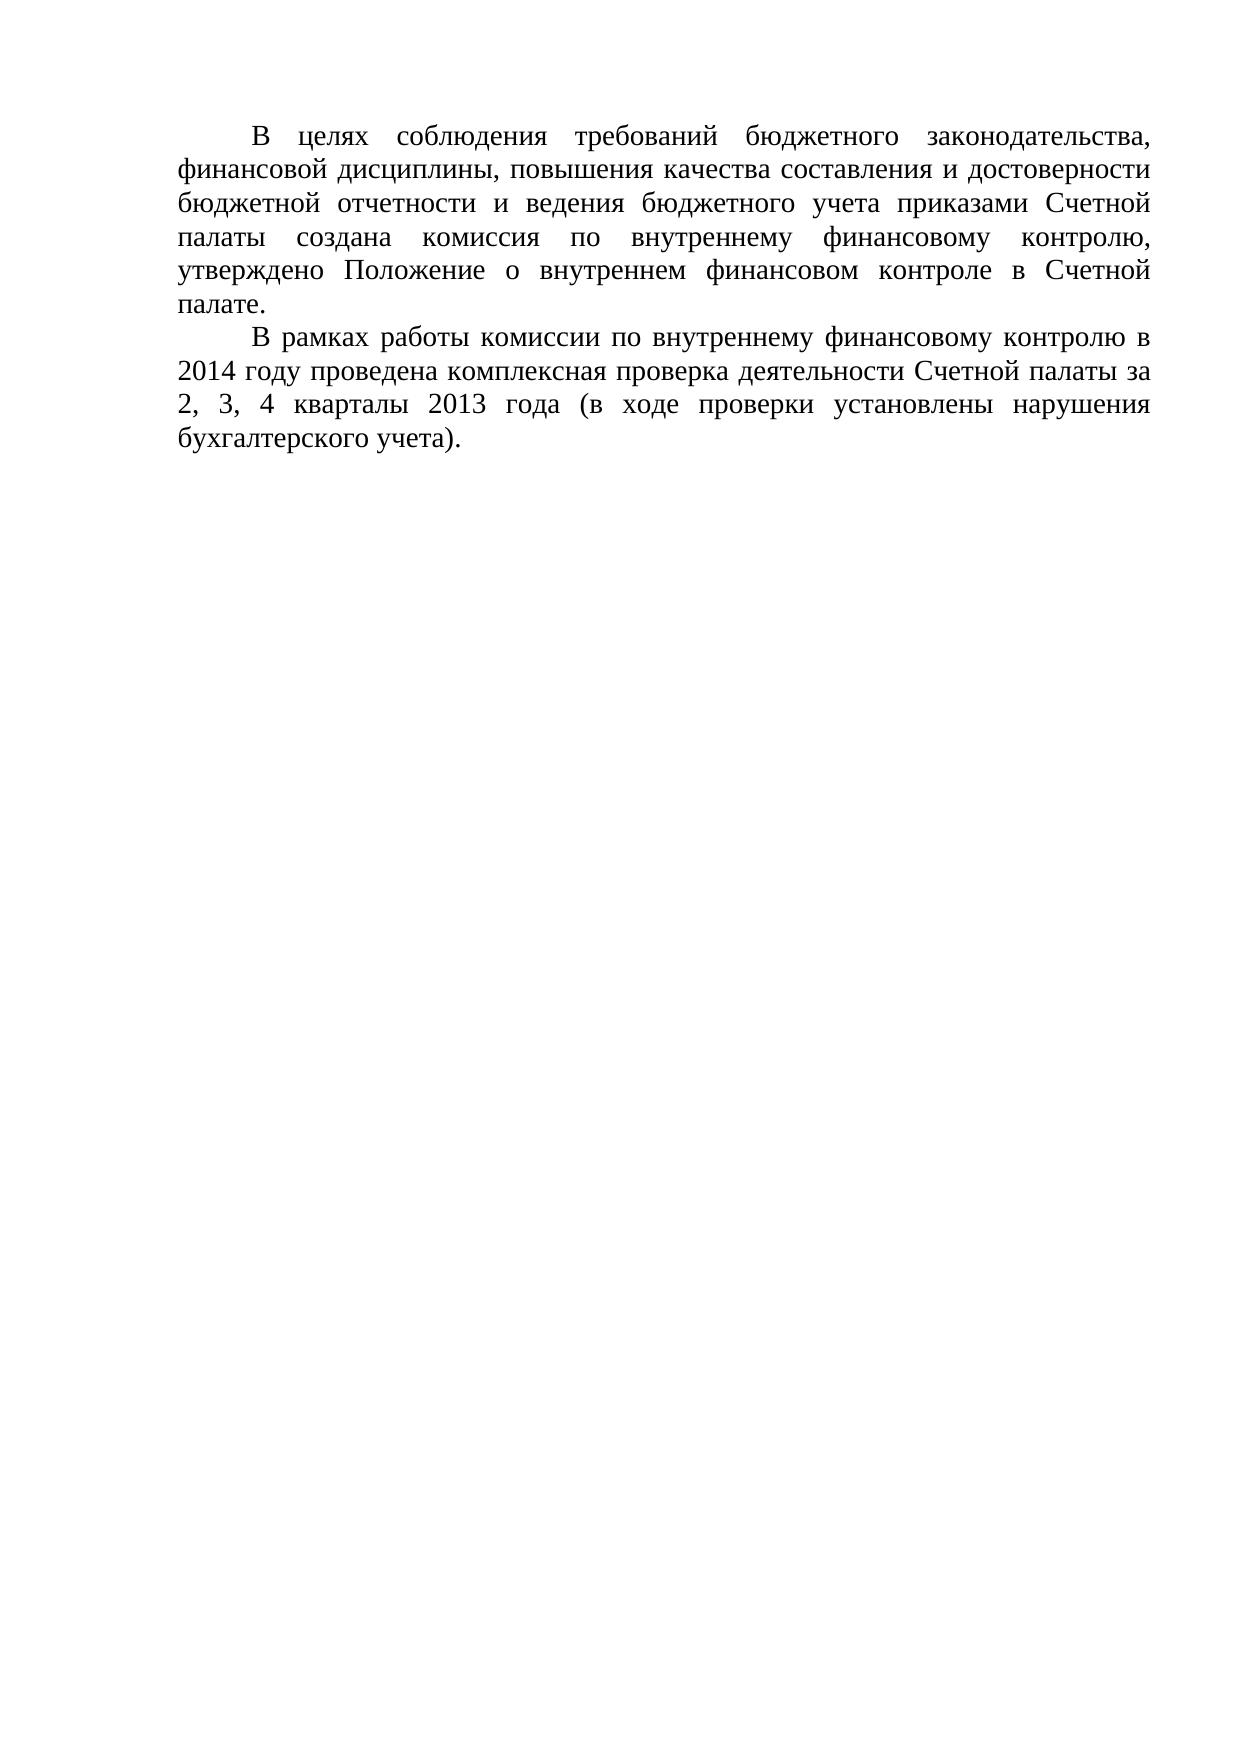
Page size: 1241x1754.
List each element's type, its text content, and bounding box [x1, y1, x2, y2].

text В целях соблюдения требований бюджетного законодательства, финансовой дисциплины, повышения качества составления и достоверности бюджетной отчетности и ведения бюджетного учета приказами Счетной палаты создана комиссия по внутреннему финансовому контролю, утверждено Положение о внутреннем финансовом контроле в Счетной палате. [177, 118, 1152, 319]
text В рамках работы комиссии по внутреннему финансовому контролю в 2014 году проведена комплексная проверка деятельности Счетной палаты за 2, 3, 4 кварталы 2013 года (в ходе проверки установлены нарушения бухгалтерского учета). [177, 319, 1152, 453]
